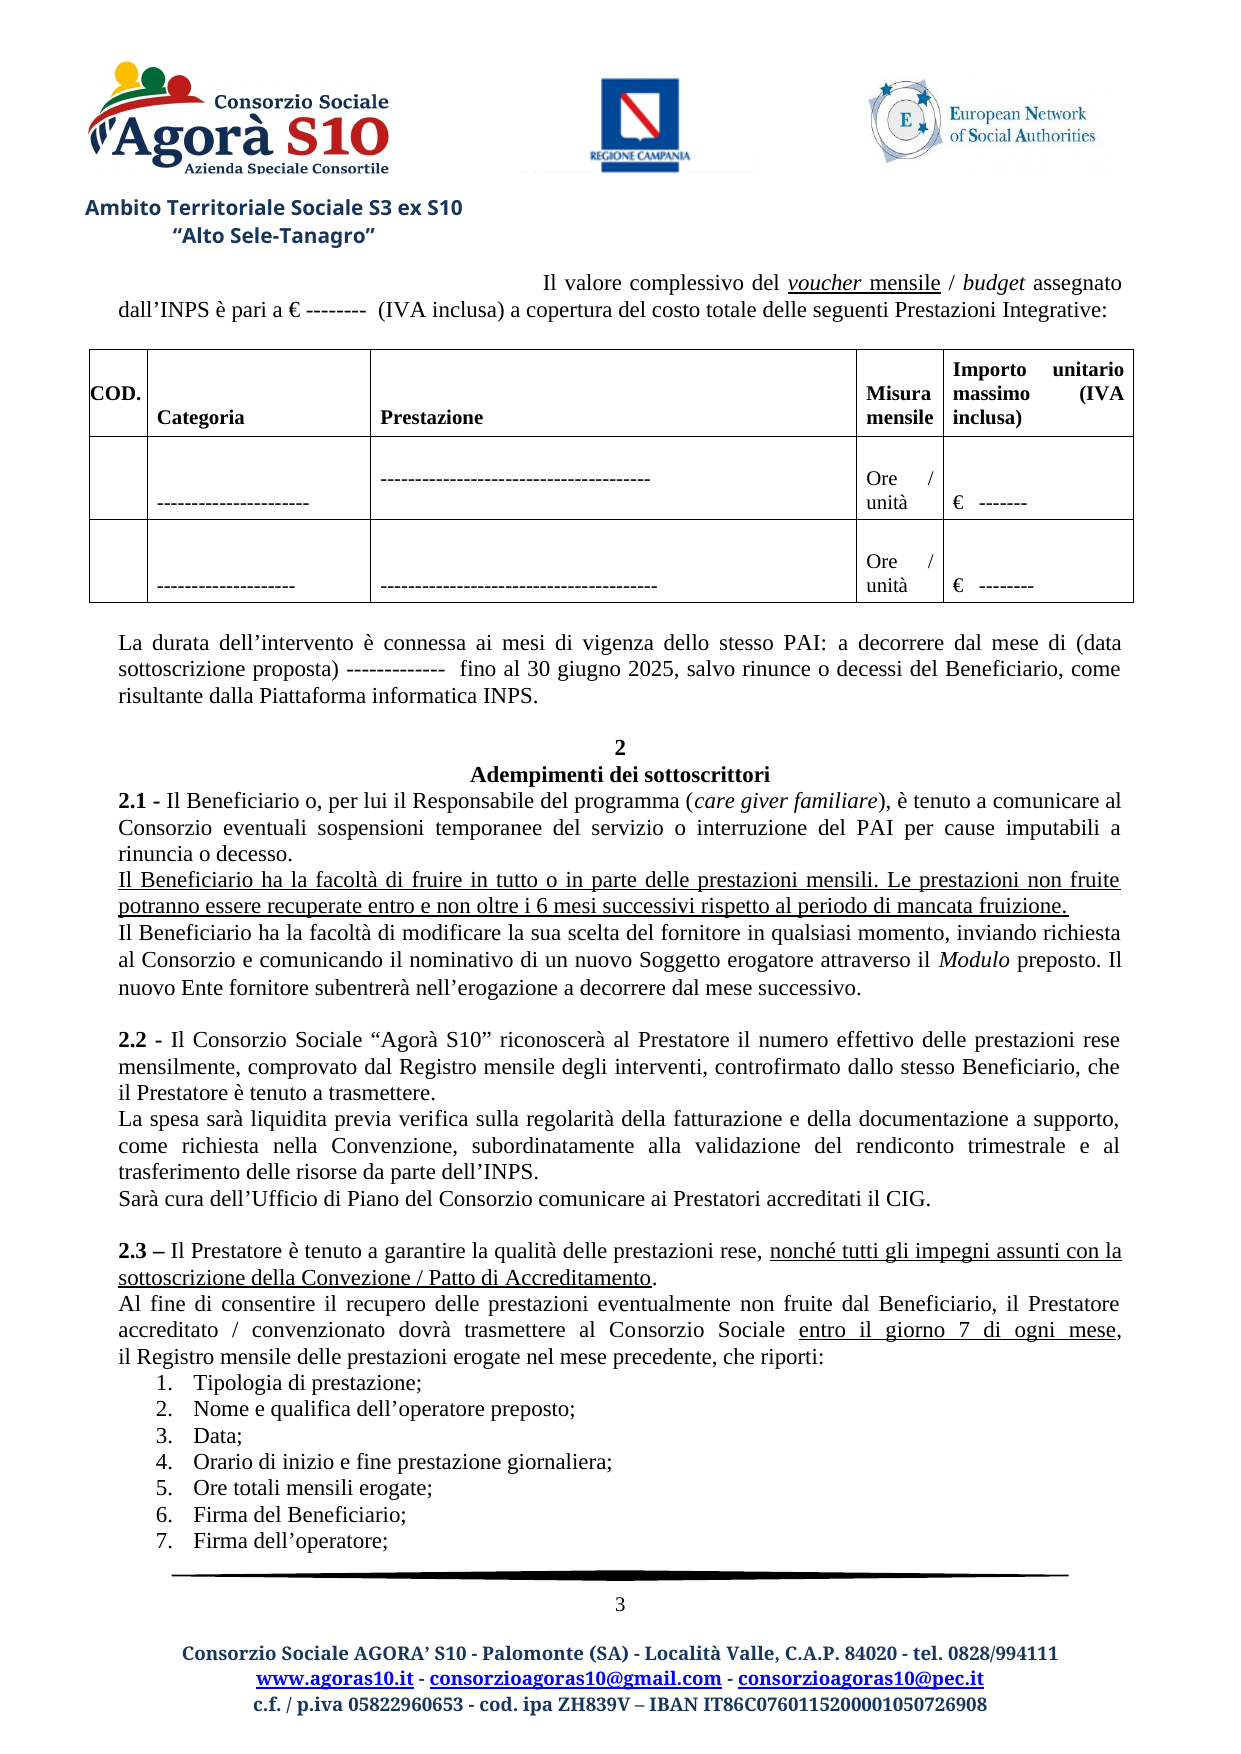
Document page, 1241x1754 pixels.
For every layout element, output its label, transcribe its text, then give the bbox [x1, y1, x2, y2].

table_cell € ------- [944, 437, 1133, 519]
table_cell --------------------------------------- [371, 437, 856, 519]
picture [87, 59, 392, 174]
picture [859, 70, 1108, 174]
table_cell ---------------------------------------- [371, 520, 856, 602]
text Sarà cura dell’Ufficio di Piano del Consorzio comunicare ai Prestatori accreditati il CIG. [118, 1184, 1122, 1211]
text La spesa sarà liquidita previa verifica sulla regolarità della fatturazione e della documentazione a supporto, come richiesta nella Convenzione, subordinatamente alla validazione del rendiconto trimestrale e al trasferimento delle risorse da parte dell’INPS. [118, 1106, 1122, 1184]
text 2.2 - Il Consorzio Sociale “Agorà S10” riconoscerà al Prestatore il numero effettivo delle prestazioni rese mensilmente, comprovato dal Registro mensile degli interventi, controfirmato dallo stesso Beneficiario, che il Prestatore è tenuto a trasmettere. [118, 1026, 1122, 1106]
text Il Beneficiario ha la facoltà di modificare la sua scelta del fornitore in qualsiasi momento, inviando richiesta al Consorzio e comunicando il nominativo di un nuovo Soggetto erogatore attraverso il Modulo preposto. Il nuovo Ente fornitore subentrerà nell’erogazione a decorrere dal mese successivo. [118, 919, 1122, 1000]
text Il valore complessivo del voucher mensile / budget assegnato dall’INPS è pari a € -------- (IVA inclusa) a copertura del costo totale delle seguenti Prestazioni Integrative: [118, 269, 1122, 322]
text 2.1 - Il Beneficiario o, per lui il Responsabile del programma (care giver familiare), è tenuto a comunicare al Consorzio eventuali sospensioni temporanee del servizio o interruzione del PAI per cause imputabili a rinuncia o decesso. [118, 787, 1122, 866]
table_header Misura mensile [857, 350, 943, 436]
table_header Prestazione [371, 350, 856, 436]
text 2.3 – Il Prestatore è tenuto a garantire la qualità delle prestazioni rese, nonché tutti gli impegni assunti con la sottoscrizione della Convezione / Patto di Accreditamento. [118, 1237, 1122, 1290]
table_cell [90, 437, 147, 519]
table_cell € -------- [944, 520, 1133, 602]
list Firma dell’operatore; [156, 1527, 1122, 1553]
text 2 [118, 734, 1122, 761]
picture [518, 77, 757, 174]
table_header COD. [90, 350, 147, 436]
text Adempimenti dei sottoscrittori [118, 761, 1122, 787]
list Nome e qualifica dell’operatore preposto; [156, 1395, 1122, 1422]
table_cell Ore / unità [857, 437, 943, 519]
table_header Importo unitario massimo (IVA inclusa) [944, 350, 1133, 436]
text Al fine di consentire il recupero delle prestazioni eventualmente non fruite dal Beneficiario, il Prestatore accreditato / convenzionato dovrà trasmettere al Consorzio Sociale entro il giorno 7 di ogni mese, il Registro mensile delle prestazioni erogate nel mese precedente, che riporti: [118, 1290, 1122, 1369]
list Firma del Beneficiario; [156, 1501, 1122, 1527]
table_header Categoria [148, 350, 370, 436]
list Orario di inizio e fine prestazione giornaliera; [156, 1448, 1122, 1474]
list Tipologia di prestazione; [156, 1369, 1122, 1395]
table_cell Ore / unità [857, 520, 943, 602]
list Ore totali mensili erogate; [156, 1474, 1122, 1501]
table_cell [90, 520, 147, 602]
table_cell ---------------------- [148, 437, 370, 519]
table_cell -------------------- [148, 520, 370, 602]
list Data; [156, 1422, 1122, 1448]
text La durata dell’intervento è connessa ai mesi di vigenza dello stesso PAI: a decorrere dal mese di (data sottoscrizione proposta) ------------- fino al 30 giugno 2025, salvo rinunce o decessi del Beneficiario, come risultante dalla Piattaforma informatica INPS. [118, 629, 1122, 708]
text Il Beneficiario ha la facoltà di fruire in tutto o in parte delle prestazioni mensili. Le prestazioni non fruite potranno essere recuperate entro e non oltre i 6 mesi successivi rispetto al periodo di mancata fruizione. [118, 866, 1122, 919]
